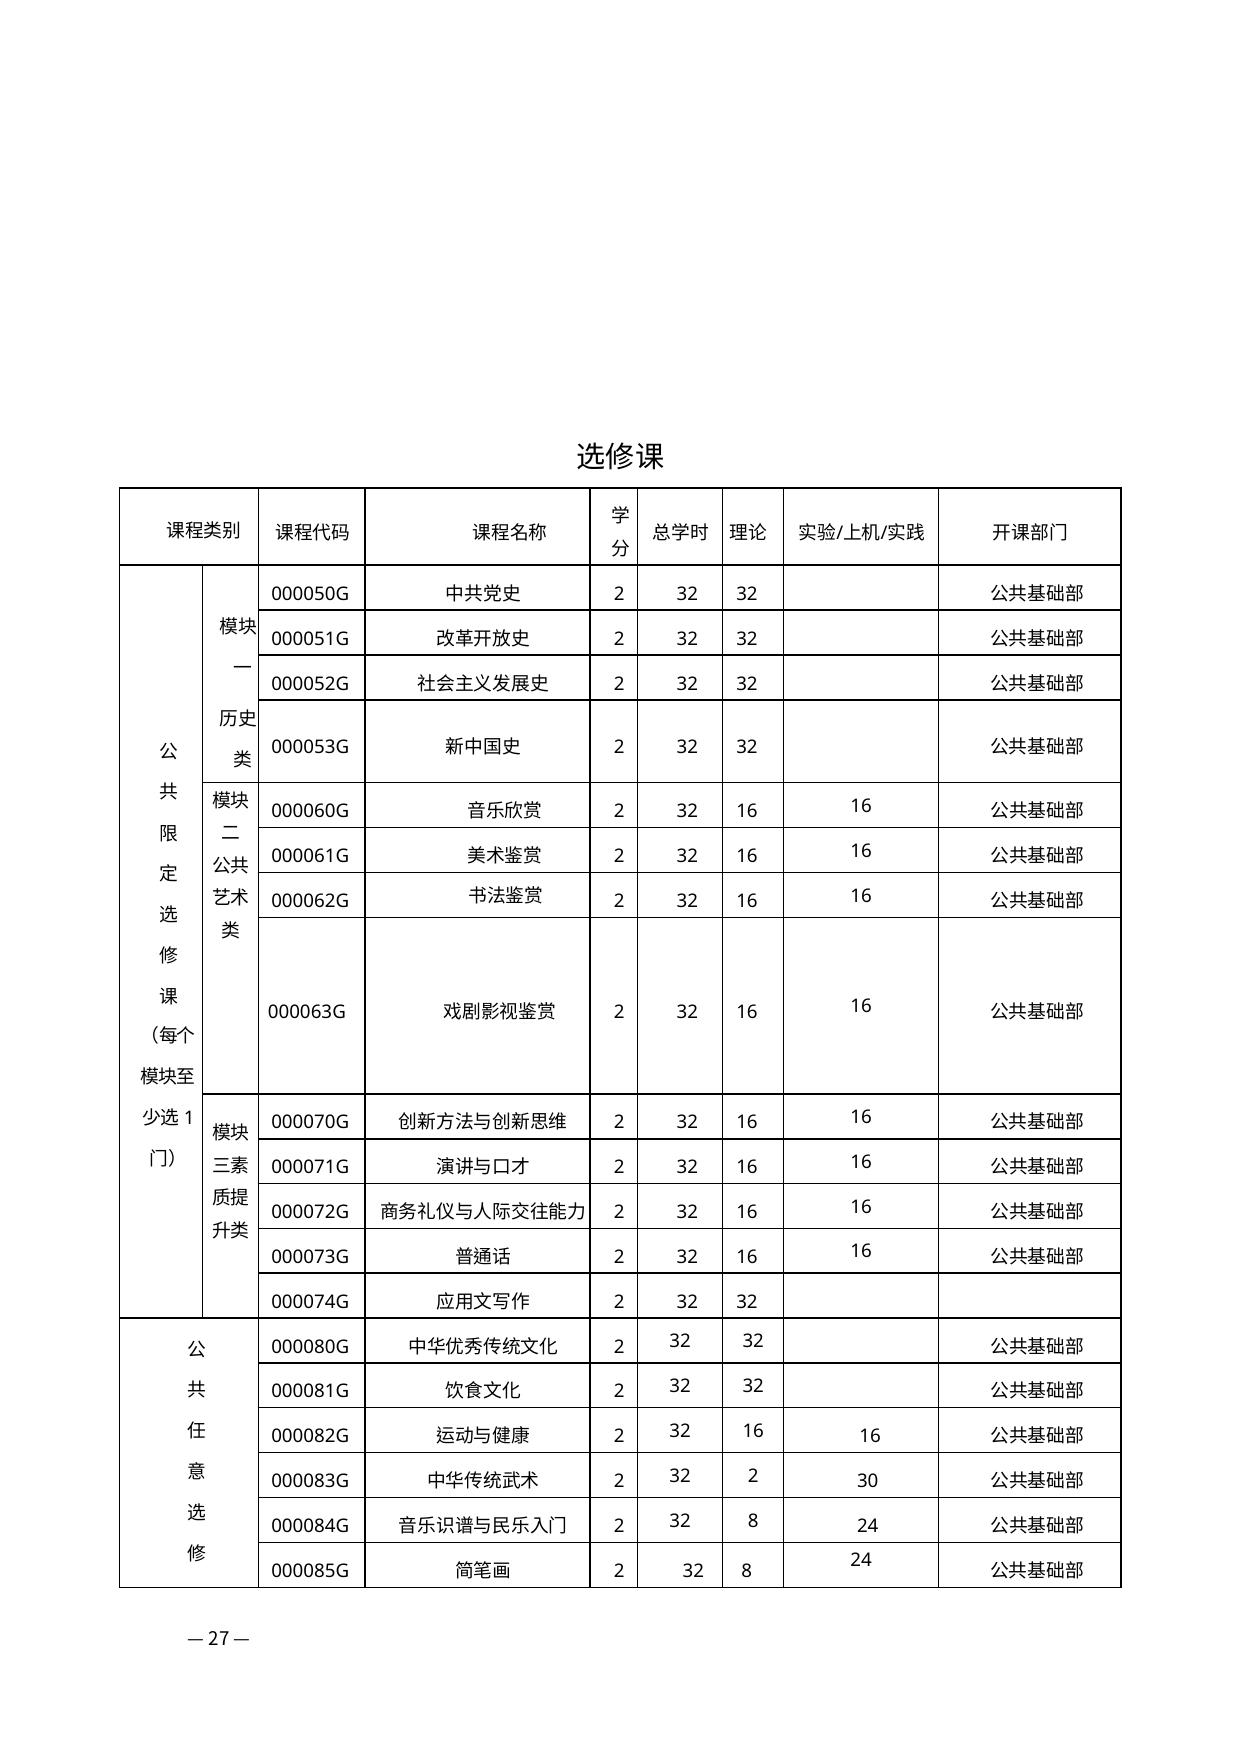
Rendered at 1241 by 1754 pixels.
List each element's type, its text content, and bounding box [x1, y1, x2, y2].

table_cell 2 [591, 1364, 637, 1407]
table_cell 16 [784, 918, 938, 1093]
table_cell 32 [638, 566, 722, 609]
table_cell 运动与健康 [366, 1408, 589, 1452]
table_cell 2 [591, 1140, 637, 1183]
table_header 理论 [723, 489, 783, 564]
table_cell 2 [591, 1095, 637, 1138]
table_cell [784, 566, 938, 609]
table_cell 2 [591, 1274, 637, 1317]
table_cell 32 [723, 656, 783, 699]
table_cell 16 [784, 873, 938, 917]
table_cell 公共基础部 [939, 828, 1120, 872]
table_cell 公共基础部 [939, 566, 1120, 609]
table_cell 2 [591, 1229, 637, 1272]
table_cell 2 [591, 1408, 637, 1452]
table_cell 2 [591, 1453, 637, 1497]
table_cell 2 [591, 1498, 637, 1542]
table_cell 16 [784, 1184, 938, 1227]
table_cell 32 [638, 701, 722, 782]
table_cell 32 [723, 1274, 783, 1317]
table_cell 公共基础部 [939, 701, 1120, 782]
table_cell 公共基础部 [939, 1229, 1120, 1272]
table_cell 公共基础部 [939, 783, 1120, 827]
table_cell 32 [638, 1274, 722, 1317]
table_cell [784, 611, 938, 654]
table_cell 16 [723, 1184, 783, 1227]
table_cell 公共基础部 [939, 1408, 1120, 1452]
table_cell 公共基础部 [939, 1184, 1120, 1227]
table_cell 2 [591, 701, 637, 782]
table_cell 000083G [259, 1453, 364, 1497]
table_cell 简笔画 [366, 1543, 589, 1586]
table_cell 32 [638, 1364, 722, 1407]
table_cell 32 [638, 1095, 722, 1138]
text 选修课 [187, 422, 1053, 487]
table_cell 000082G [259, 1408, 364, 1452]
table_cell 商务礼仪与人际交往能力 [366, 1184, 589, 1227]
table_cell 演讲与口才 [366, 1140, 589, 1183]
table_cell 2 [591, 783, 637, 827]
table_cell 公共基础部 [939, 1543, 1120, 1586]
table_cell 2 [591, 566, 637, 609]
table_cell 16 [784, 783, 938, 827]
table_cell 2 [723, 1453, 783, 1497]
table_header 实验/上机/实践 [784, 489, 938, 564]
table_cell 8 [723, 1543, 783, 1586]
table_header 学分 [591, 489, 637, 564]
table_cell 公共基础部 [939, 1140, 1120, 1183]
table_cell 公共基础部 [939, 873, 1120, 917]
table_cell 2 [591, 918, 637, 1093]
table_cell 000051G [259, 611, 364, 654]
table_cell 社会主义发展史 [366, 656, 589, 699]
table_cell 000063G [259, 918, 364, 1093]
table_cell 中共党史 [366, 566, 589, 609]
table_cell 32 [638, 918, 722, 1093]
table_cell 应用文写作 [366, 1274, 589, 1317]
table_cell 32 [638, 783, 722, 827]
table_cell 美术鉴赏 [366, 828, 589, 872]
table_cell 16 [723, 1408, 783, 1452]
table_cell 公共基础部 [939, 656, 1120, 699]
table_cell 32 [638, 1319, 722, 1362]
table_cell 8 [723, 1498, 783, 1542]
table_cell 模块一 历史类 [203, 566, 258, 782]
table_cell 000073G [259, 1229, 364, 1272]
table_header 开课部门 [939, 489, 1120, 564]
table_cell 16 [723, 1229, 783, 1272]
table_cell 2 [591, 1543, 637, 1586]
table_cell 2 [591, 1184, 637, 1227]
table_cell 000061G [259, 828, 364, 872]
table_cell 16 [723, 828, 783, 872]
table_cell 32 [638, 1184, 722, 1227]
table_cell 16 [723, 1095, 783, 1138]
table_cell 书法鉴赏 [366, 873, 589, 917]
table_cell 16 [784, 828, 938, 872]
table_cell 000084G [259, 1498, 364, 1542]
table_cell 新中国史 [366, 701, 589, 782]
table_header 总学时 [638, 489, 722, 564]
table_cell 音乐识谱与民乐入门 [366, 1498, 589, 1542]
table_cell 2 [591, 1319, 637, 1362]
table_cell 000060G [259, 783, 364, 827]
table_cell 000062G [259, 873, 364, 917]
table_cell 32 [638, 1408, 722, 1452]
table_cell 24 [784, 1498, 938, 1542]
table_cell 公共基础部 [939, 1498, 1120, 1542]
table_cell 000085G [259, 1543, 364, 1586]
table_cell 32 [638, 611, 722, 654]
table_cell 2 [591, 656, 637, 699]
table_cell 公共基础部 [939, 1364, 1120, 1407]
table_cell 000050G [259, 566, 364, 609]
table_cell [939, 1274, 1120, 1317]
table_cell 普通话 [366, 1229, 589, 1272]
table_cell 30 [784, 1453, 938, 1497]
table_cell 32 [723, 1319, 783, 1362]
table_cell 000081G [259, 1364, 364, 1407]
table_cell 公共基础部 [939, 611, 1120, 654]
table_cell 16 [723, 918, 783, 1093]
table_header 课程名称 [366, 489, 589, 564]
table_cell 16 [784, 1408, 938, 1452]
table_cell 32 [723, 611, 783, 654]
table_cell 32 [638, 656, 722, 699]
table_cell 000070G [259, 1095, 364, 1138]
table_cell 公共限定选修课 （每个模块至少选 1 门） [120, 566, 202, 1317]
table_cell 24 [784, 1543, 938, 1586]
table_cell 32 [638, 1543, 722, 1586]
table_cell 32 [638, 1453, 722, 1497]
table_cell 32 [723, 566, 783, 609]
table_cell 中华传统武术 [366, 1453, 589, 1497]
table_cell 2 [591, 873, 637, 917]
table_cell 000053G [259, 701, 364, 782]
table_cell 公共基础部 [939, 1453, 1120, 1497]
table_cell 公共基础部 [939, 1319, 1120, 1362]
table_cell 32 [723, 1364, 783, 1407]
table_cell 32 [723, 701, 783, 782]
table_cell 16 [723, 783, 783, 827]
table_cell 32 [638, 1140, 722, 1183]
table_cell 000072G [259, 1184, 364, 1227]
table_cell 创新方法与创新思维 [366, 1095, 589, 1138]
table_cell 饮食文化 [366, 1364, 589, 1407]
table_cell 2 [591, 611, 637, 654]
table_cell [784, 701, 938, 782]
table_cell 2 [591, 828, 637, 872]
table_cell 16 [723, 1140, 783, 1183]
table_cell 32 [638, 1229, 722, 1272]
table_cell [784, 1274, 938, 1317]
table_cell [784, 656, 938, 699]
table_cell 公共任意选修课 [120, 1319, 258, 1586]
table_cell 模块二 公共艺术类 [203, 783, 258, 1093]
table_cell 16 [784, 1095, 938, 1138]
table_cell [784, 1319, 938, 1362]
table_cell 32 [638, 873, 722, 917]
table_cell 000052G [259, 656, 364, 699]
table_cell 16 [784, 1229, 938, 1272]
table_header 课程代码 [259, 489, 364, 564]
table_cell 16 [784, 1140, 938, 1183]
table_cell 公共基础部 [939, 918, 1120, 1093]
table_cell 000080G [259, 1319, 364, 1362]
table_cell 000071G [259, 1140, 364, 1183]
table_cell [784, 1364, 938, 1407]
table_cell 公共基础部 [939, 1095, 1120, 1138]
table_cell 中华优秀传统文化 [366, 1319, 589, 1362]
table_cell 音乐欣赏 [366, 783, 589, 827]
table_cell 32 [638, 828, 722, 872]
table_cell 32 [638, 1498, 722, 1542]
table_header 课程类别 [120, 489, 258, 564]
table_cell 改革开放史 [366, 611, 589, 654]
table_cell 模块三素质提升类 [203, 1095, 258, 1317]
table_cell 戏剧影视鉴赏 [366, 918, 589, 1093]
table_cell 16 [723, 873, 783, 917]
table_cell 000074G [259, 1274, 364, 1317]
